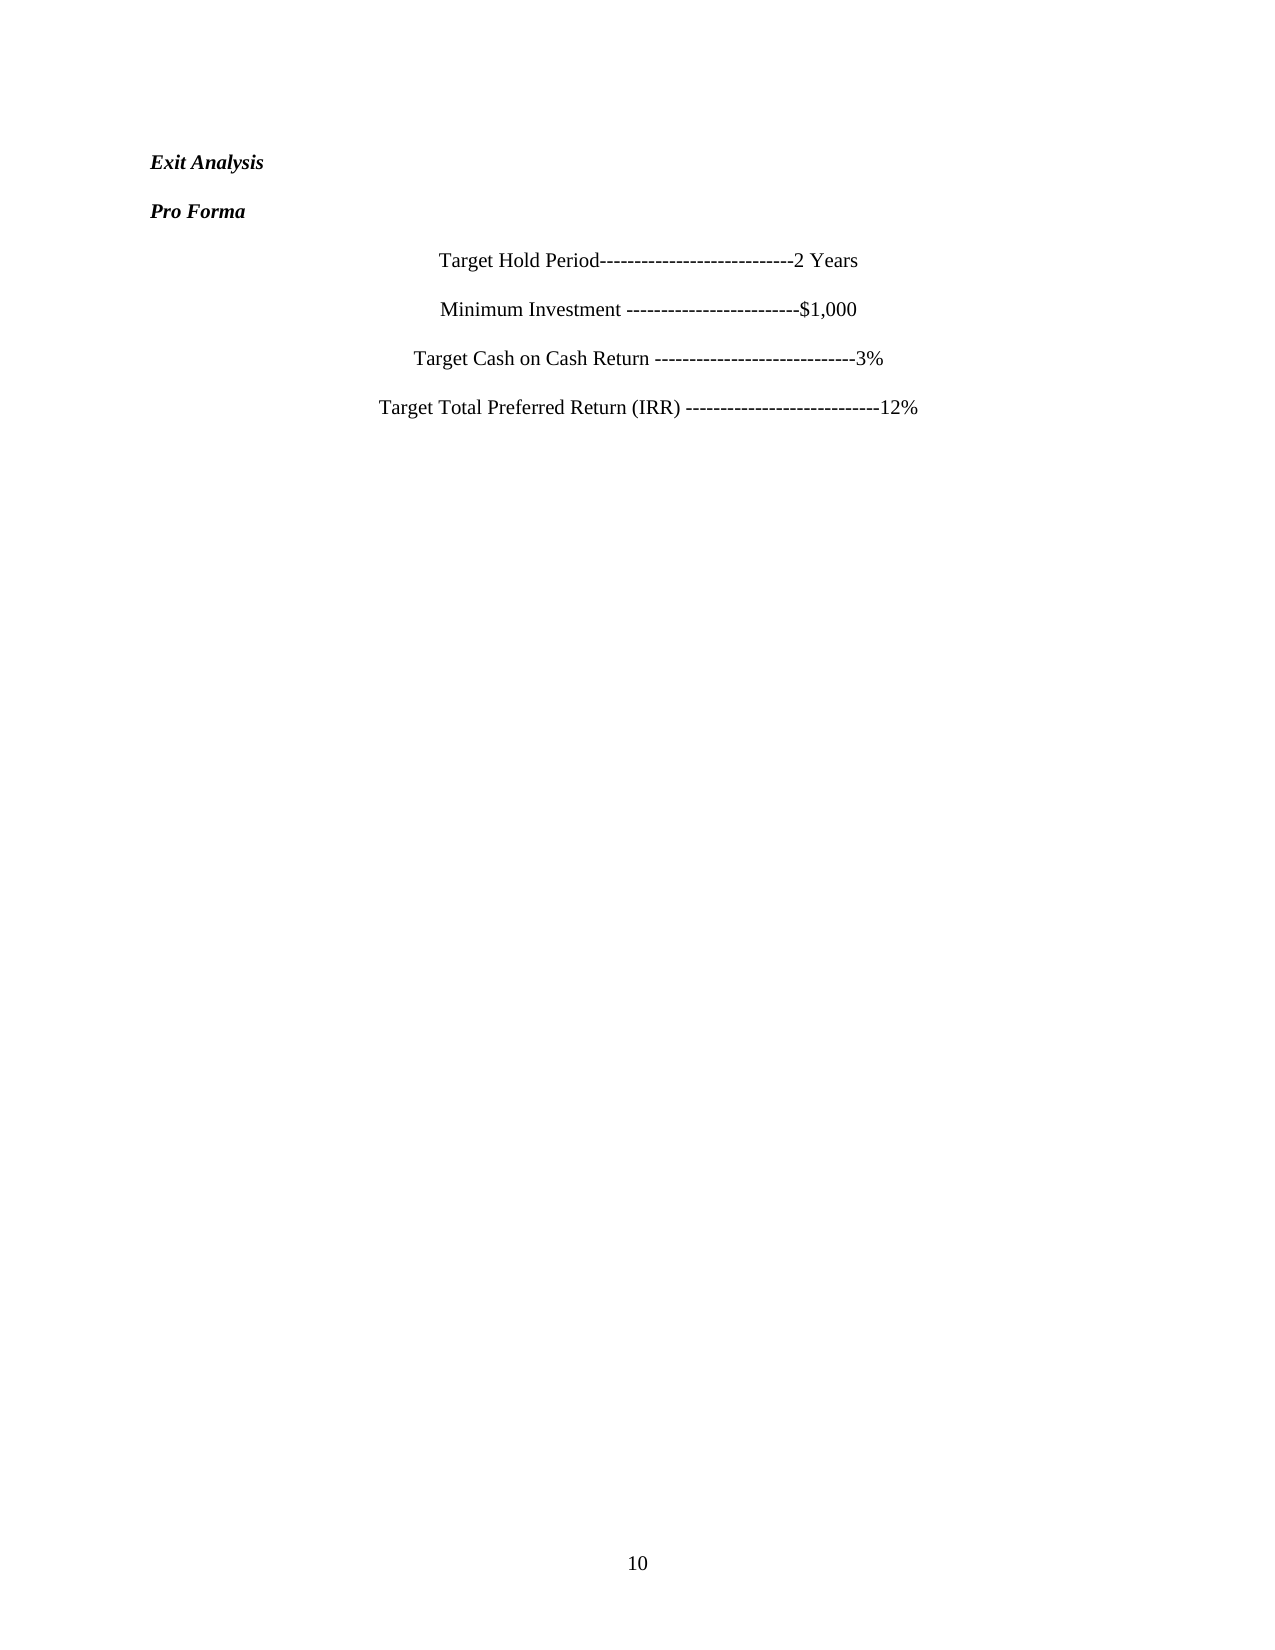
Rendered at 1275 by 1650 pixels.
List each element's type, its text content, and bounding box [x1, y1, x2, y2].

text Pro Forma [150, 199, 1125, 223]
text Target Hold Period----------------------------2 Years [150, 248, 1125, 272]
text Exit Analysis [150, 150, 1125, 174]
text Target Total Preferred Return (IRR) ----------------------------12% [150, 395, 1125, 419]
text Target Cash on Cash Return -----------------------------3% [150, 346, 1125, 370]
text Minimum Investment -------------------------$1,000 [150, 297, 1125, 321]
